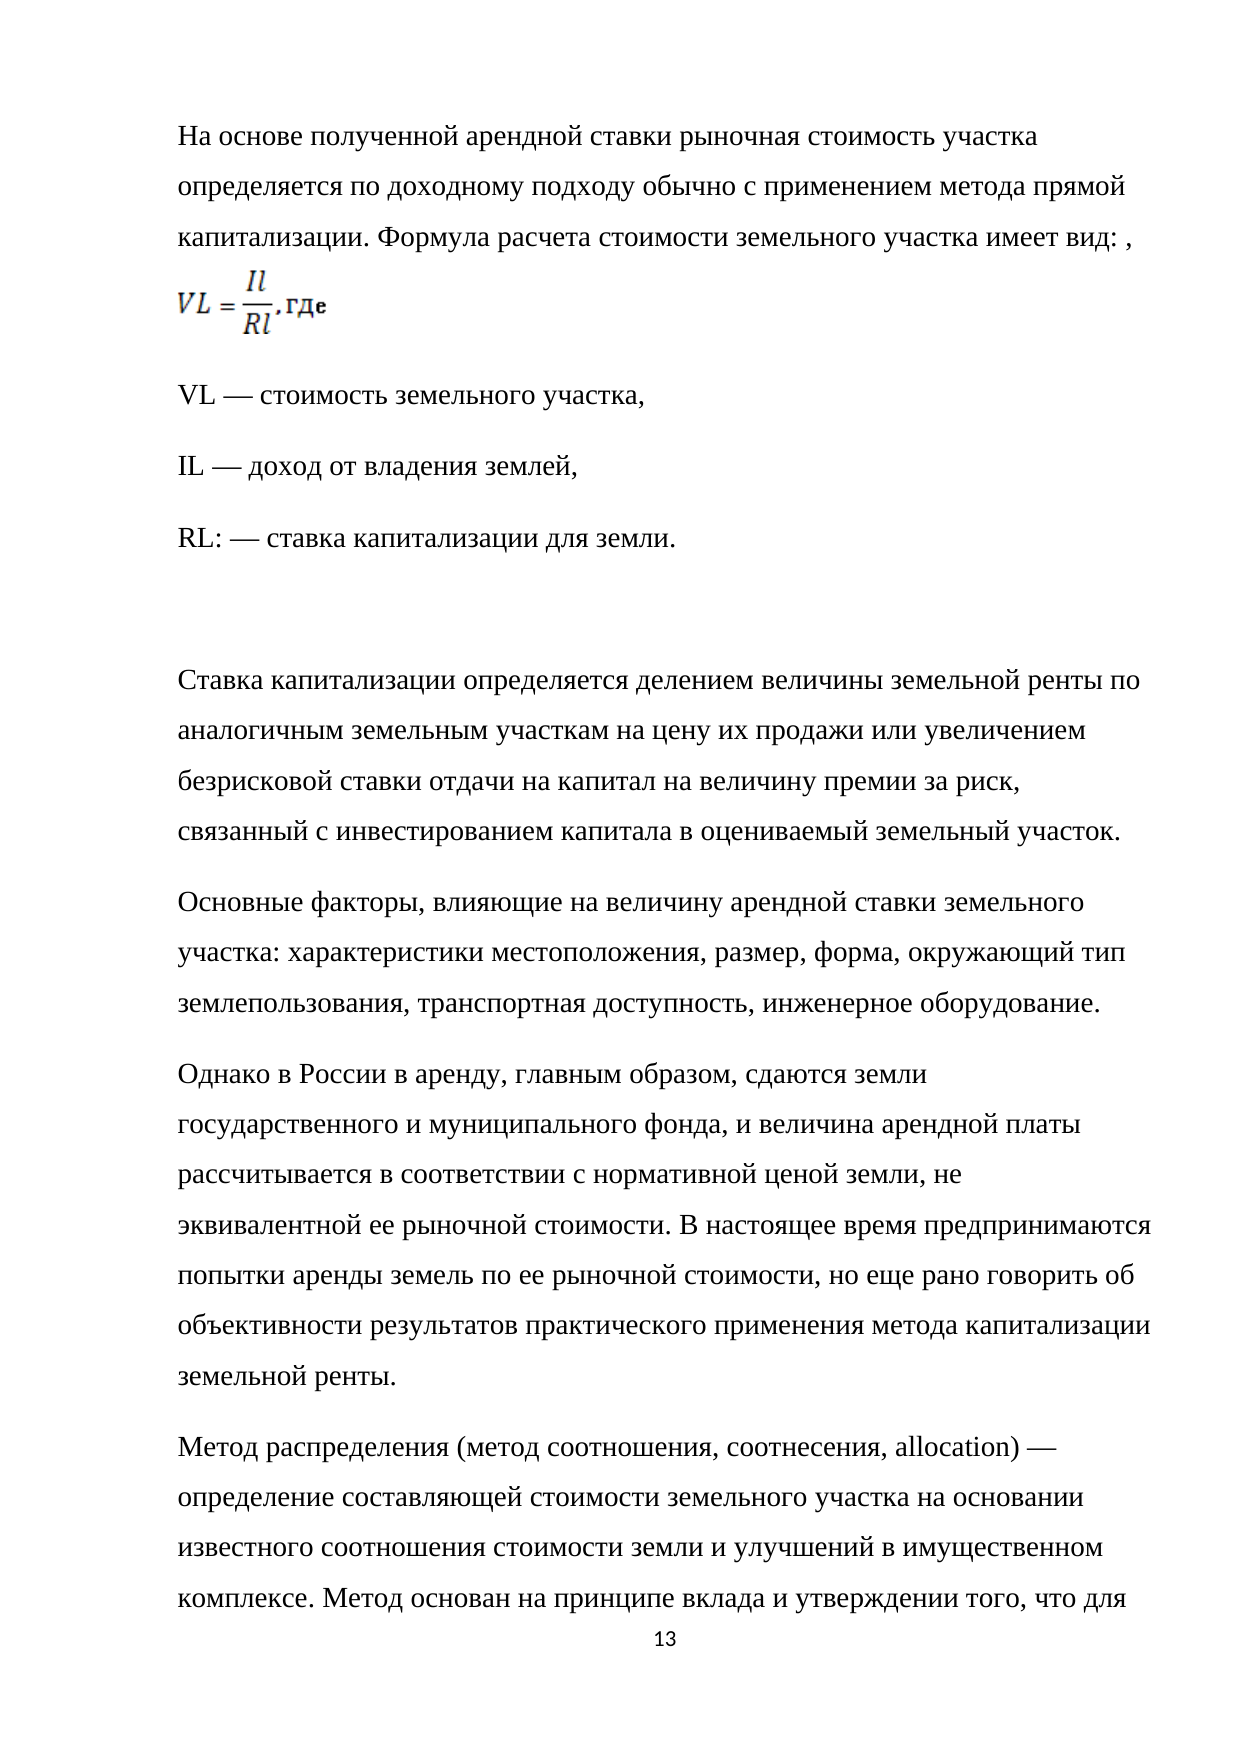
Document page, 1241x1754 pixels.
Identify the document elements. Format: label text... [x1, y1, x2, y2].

text VL — стоимость земельного участка, [177, 377, 1152, 411]
text На основе полученной арендной ставки рыночная стоимость участка определяется по доходному подходу обычно с применением метода прямой капитализации. Формула расчета стоимости земельного участка имеет вид: , [177, 118, 1152, 340]
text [177, 1429, 1152, 1613]
text RL: — ставка капитализации для земли. [177, 520, 1152, 553]
text Ставка капитализации определяется делением величины земельной ренты по аналогичным земельным участкам на цену их продажи или увеличением безрисковой ставки отдачи на капитал на величину премии за риск, связанный с инвеcтированием капитала в оцениваемый земельный участок. [177, 662, 1152, 846]
text IL — доход от владения землей, [177, 448, 1152, 482]
text Основные факторы, влияющие на величину арендной ставки земельного участка: характеристики местоположения, размер, форма, окружающий тип землепользования, транспортная доступность, инженерное оборудование. [177, 884, 1152, 1018]
text Однако в России в аренду, главным образом, сдаются земли государственного и муниципального фонда, и величина арендной платы рассчитывается в соответствии с нормативной ценой земли, не эквивалентной ее рыночной стоимости. В настоящее время предпринимаются попытки аренды земель по ее рыночной стоимости, но еще рано говорить об объективности результатов практического применения метода капитализации земельной ренты. [177, 1056, 1152, 1391]
picture [177, 266, 337, 334]
